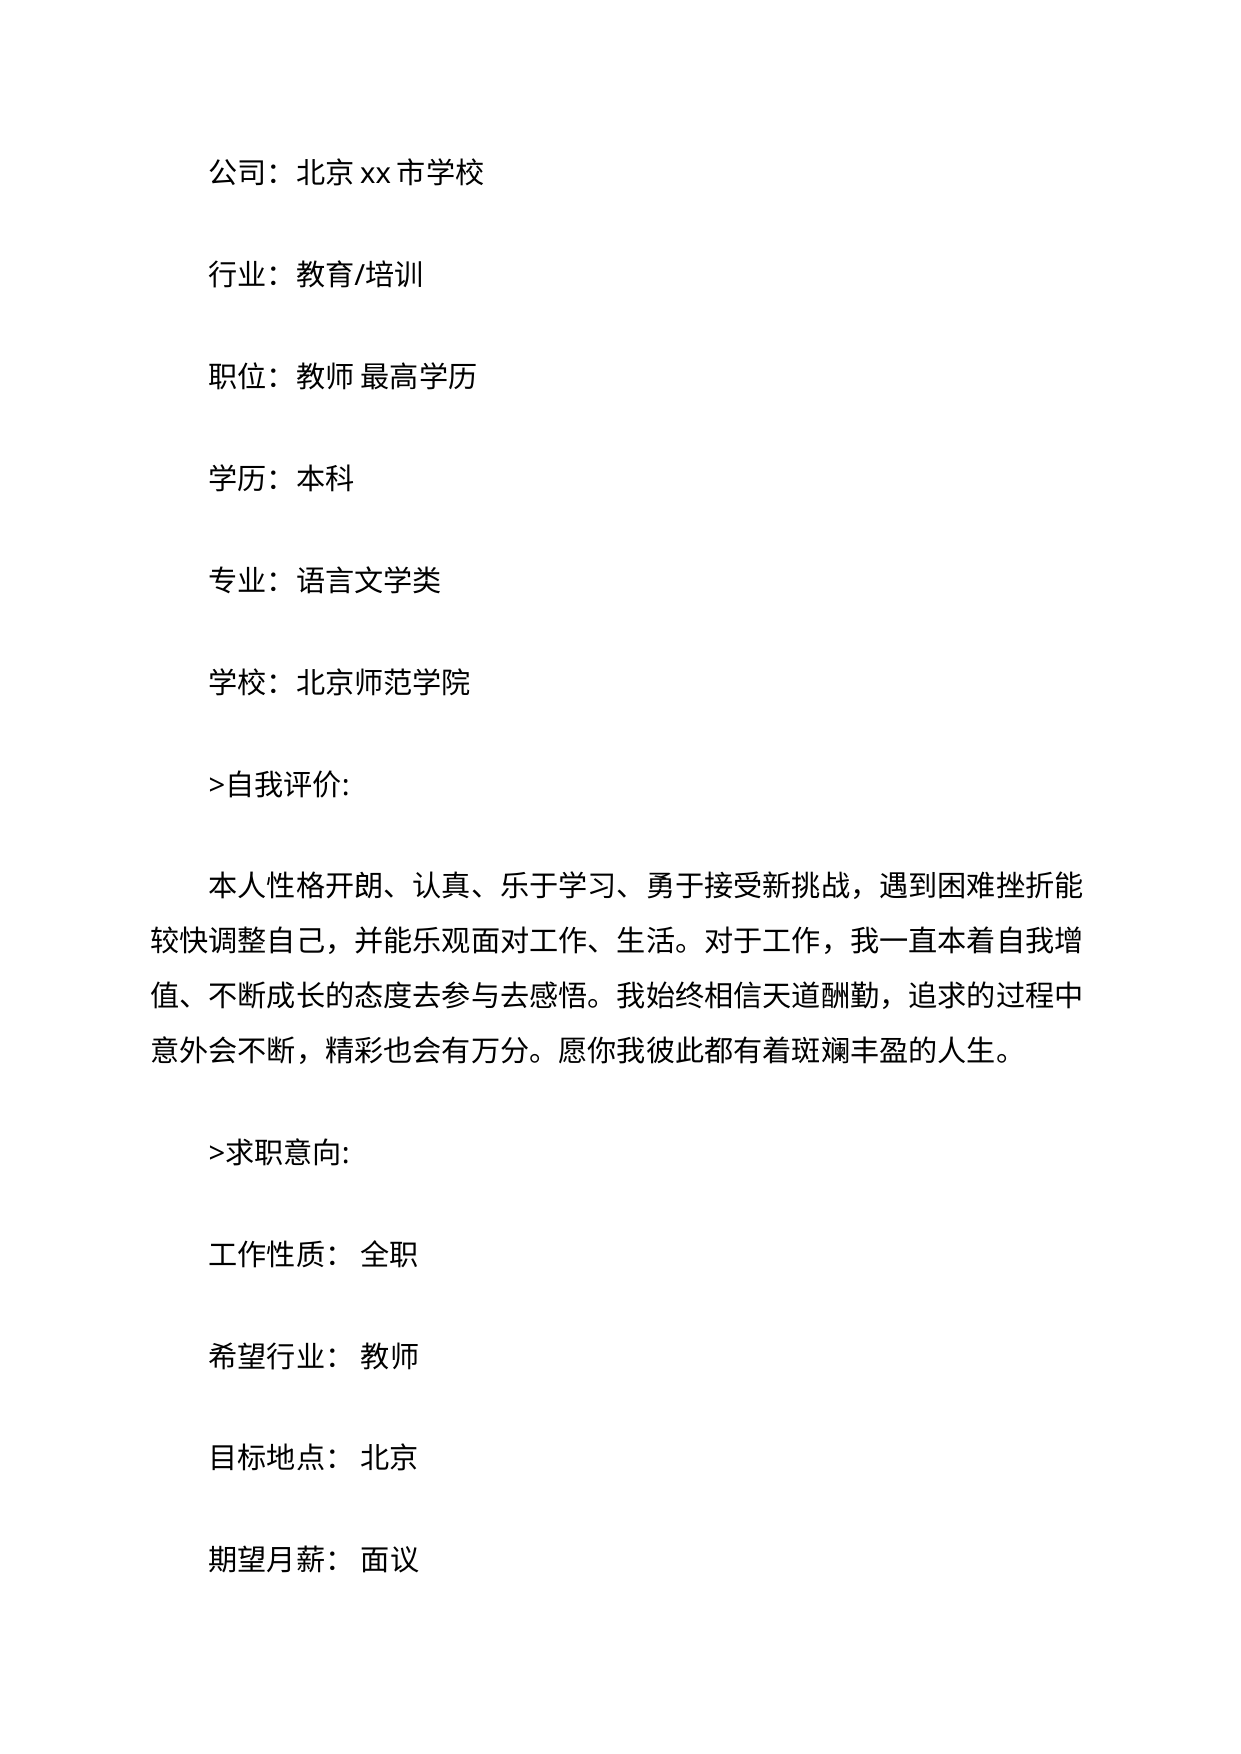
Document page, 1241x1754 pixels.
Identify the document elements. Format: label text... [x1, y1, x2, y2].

text >求职意向: [150, 1129, 1090, 1172]
text 工作性质： 全职 [150, 1231, 1090, 1274]
text 目标地点： 北京 [150, 1435, 1090, 1477]
text 行业：教育/培训 [150, 252, 1090, 294]
text 职位：教师 最高学历 [150, 354, 1090, 396]
text 专业：语言文学类 [150, 557, 1090, 600]
text >自我评价: [150, 761, 1090, 803]
text 期望月薪： 面议 [150, 1537, 1090, 1579]
text 希望行业： 教师 [150, 1333, 1090, 1376]
text 公司：北京xx市学校 [150, 150, 1090, 192]
text 学历：本科 [150, 456, 1090, 498]
text 本人性格开朗、认真、乐于学习、勇于接受新挑战，遇到困难挫折能较快调整自己，并能乐观面对工作、生活。对于工作，我一直本着自我增值、不断成长的态度去参与去感悟。我始终相信天道酬勤，追求的过程中意外会不断，精彩也会有万分。愿你我彼此都有着斑斓丰盈的人生。 [150, 863, 1090, 1070]
text 学校：北京师范学院 [150, 659, 1090, 702]
